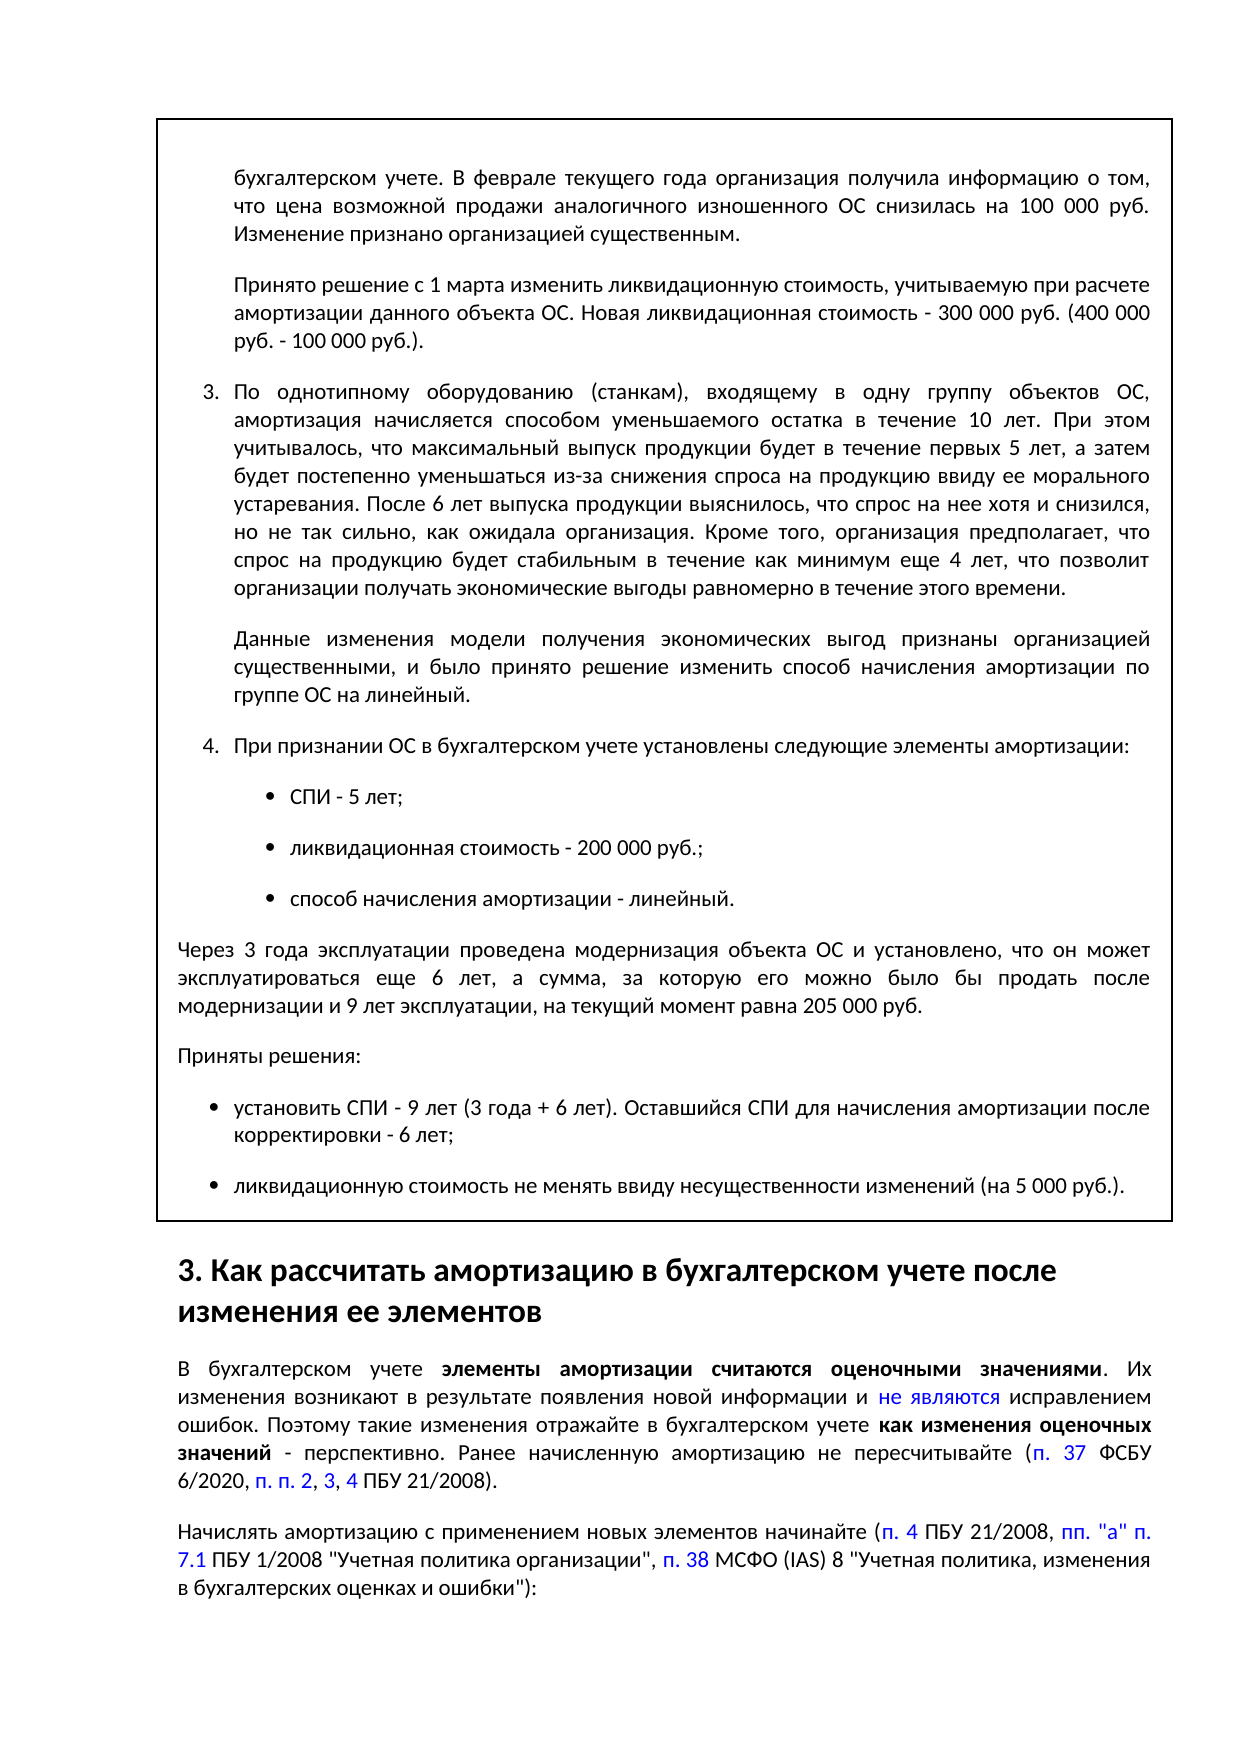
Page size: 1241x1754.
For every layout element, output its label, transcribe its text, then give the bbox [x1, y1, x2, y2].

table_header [158, 120, 1171, 1220]
text Начислять амортизацию с применением новых элементов начинайте (п. 4 ПБУ 21/2008, пп. "а" п. 7.1 ПБУ 1/2008 "Учетная политика организации", п. 38 МСФО (IAS) 8 "Учетная политика, изменения в бухгалтерских оценках и ошибки"): [177, 1517, 1152, 1601]
text В бухгалтерском учете элементы амортизации считаются оценочными значениями. Их изменения возникают в результате появления новой информации и не являются исправлением ошибок. Поэтому такие изменения отражайте в бухгалтерском учете как изменения оценочных значений - перспективно. Ранее начисленную амортизацию не пересчитывайте (п. 37 ФСБУ 6/2020, п. п. 2, 3, 4 ПБУ 21/2008). [177, 1354, 1152, 1494]
text 3. Как рассчитать амортизацию в бухгалтерском учете после изменения ее элементов [177, 1249, 1152, 1331]
